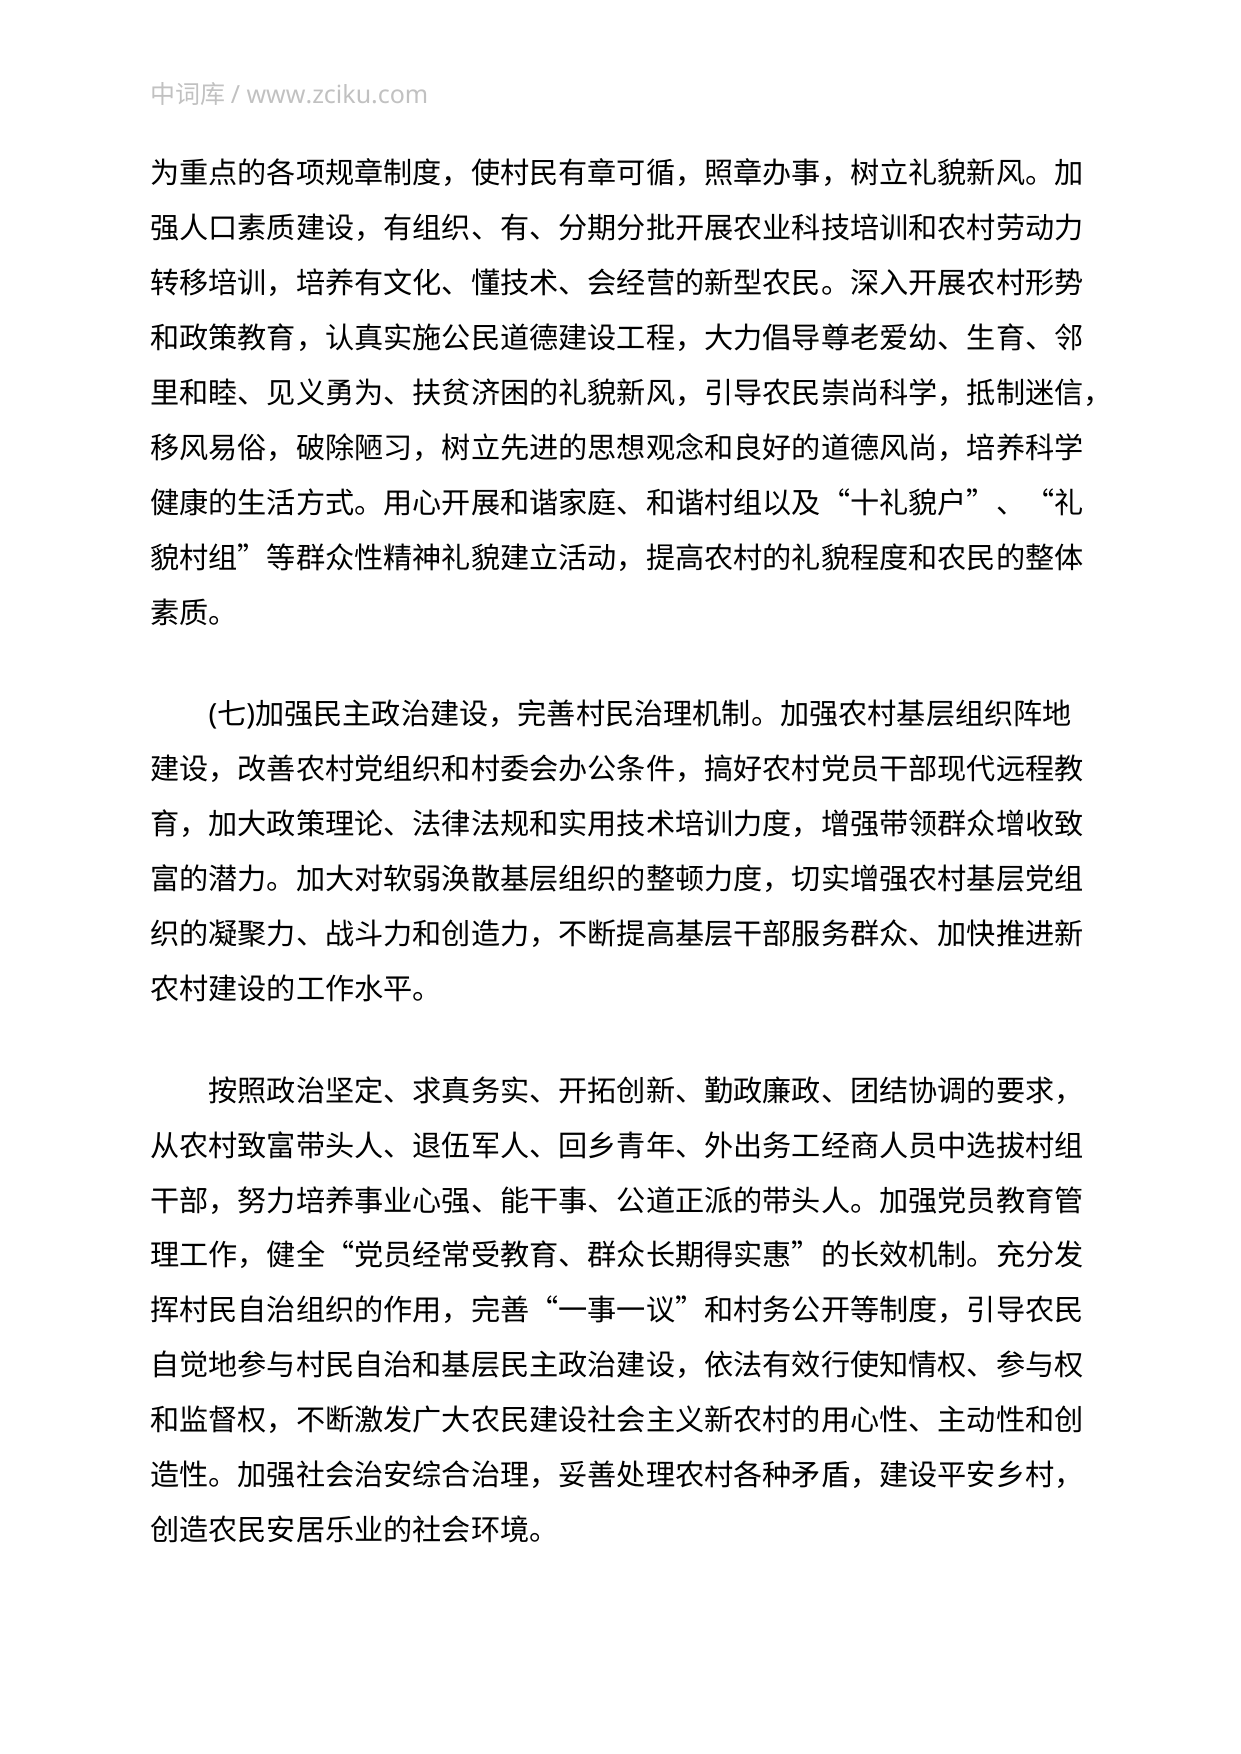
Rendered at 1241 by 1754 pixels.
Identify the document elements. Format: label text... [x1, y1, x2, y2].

text 按照政治坚定、求真务实、开拓创新、勤政廉政、团结协调的要求，从农村致富带头人、退伍军人、回乡青年、外出务工经商人员中选拔村组干部，努力培养事业心强、能干事、公道正派的带头人。加强党员教育管理工作，健全“党员经常受教育、群众长期得实惠”的长效机制。充分发挥村民自治组织的作用，完善“一事一议”和村务公开等制度，引导农民自觉地参与村民自治和基层民主政治建设，依法有效行使知情权、参与权和监督权，不断激发广大农民建设社会主义新农村的用心性、主动性和创造性。加强社会治安综合治理，妥善处理农村各种矛盾，建设平安乡村，创造农民安居乐业的社会环境。 [150, 1067, 1090, 1549]
text (七)加强民主政治建设，完善村民治理机制。加强农村基层组织阵地建设，改善农村党组织和村委会办公条件，搞好农村党员干部现代远程教育，加大政策理论、法律法规和实用技术培训力度，增强带领群众增收致富的潜力。加大对软弱涣散基层组织的整顿力度，切实增强农村基层党组织的凝聚力、战斗力和创造力，不断提高基层干部服务群众、加快推进新农村建设的工作水平。 [150, 691, 1090, 1008]
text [150, 150, 1090, 631]
